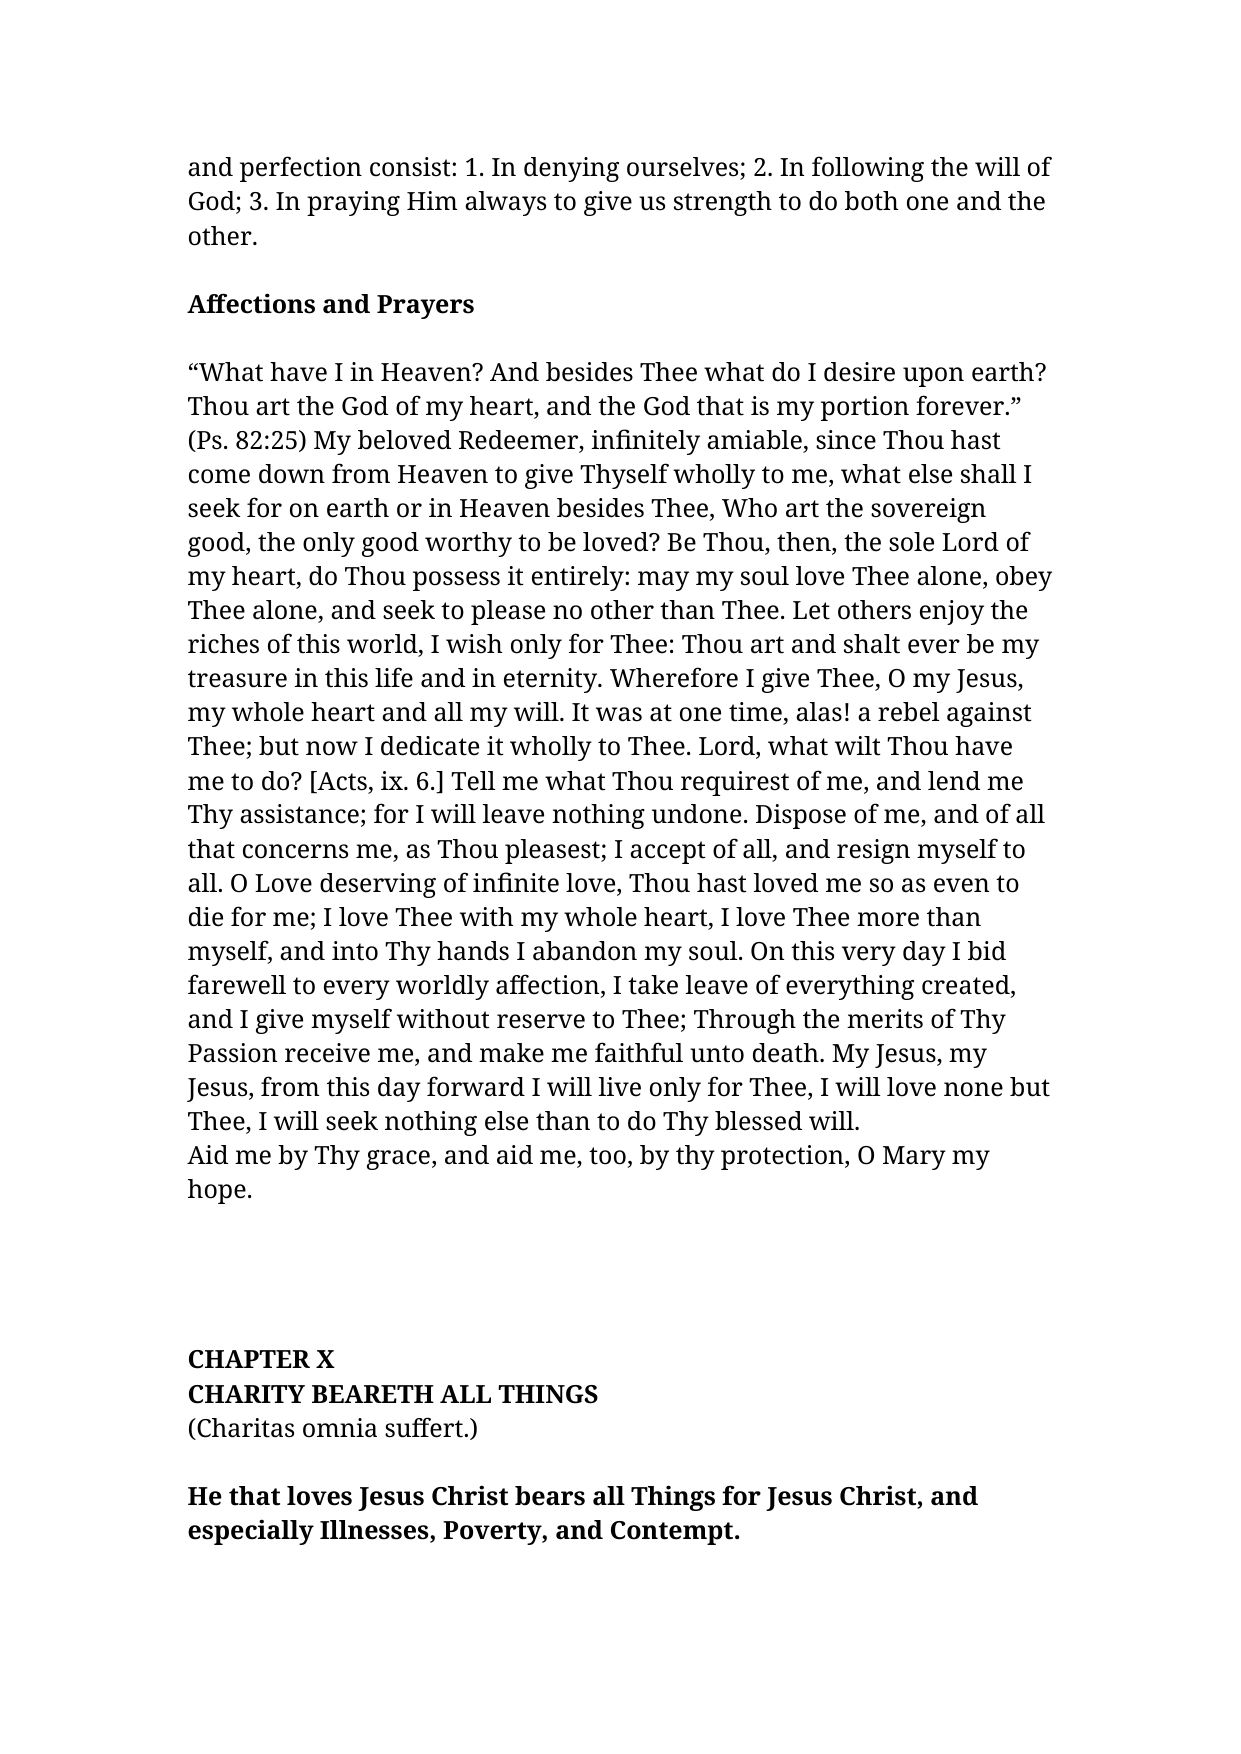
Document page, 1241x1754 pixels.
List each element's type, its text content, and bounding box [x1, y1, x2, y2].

text (Charitas omnia suffert.) [187, 1410, 1053, 1444]
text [187, 150, 1053, 252]
text He that loves Jesus Christ bears all Things for Jesus Christ, and especially Illnesses, Poverty, and Contempt. [187, 1478, 1053, 1547]
text CHARITY BEARETH ALL THINGS [187, 1376, 1053, 1410]
text Affections and Prayers [187, 286, 1053, 320]
text Aid me by Thy grace, and aid me, too, by thy protection, O Mary my hope. [187, 1138, 1053, 1206]
text CHAPTER X [187, 1342, 1053, 1376]
text “What have I in Heaven? And besides Thee what do I desire upon earth? Thou art the God of my heart, and the God that is my portion forever.” (Ps. 82:25) My beloved Redeemer, infinitely amiable, since Thou hast come down from Heaven to give Thyself wholly to me, what else shall I seek for on earth or in Heaven besides Thee, Who art the sovereign good, the only good worthy to be loved? Be Thou, then, the sole Lord of my heart, do Thou possess it entirely: may my soul love Thee alone, obey Thee alone, and seek to please no other than Thee. Let others enjoy the riches of this world, I wish only for Thee: Thou art and shalt ever be my treasure in this life and in eternity. Wherefore I give Thee, O my Jesus, my whole heart and all my will. It was at one time, alas! a rebel against Thee; but now I dedicate it wholly to Thee. Lord, what wilt Thou have me to do? [Acts, ix. 6.] Tell me what Thou requirest of me, and lend me Thy assistance; for I will leave nothing undone. Dispose of me, and of all that concerns me, as Thou pleasest; I accept of all, and resign myself to all. O Love deserving of infinite love, Thou hast loved me so as even to die for me; I love Thee with my whole heart, I love Thee more than myself, and into Thy hands I abandon my soul. On this very day I bid farewell to every worldly affection, I take leave of everything created, and I give myself without reserve to Thee; Through the merits of Thy Passion receive me, and make me faithful unto death. My Jesus, my Jesus, from this day forward I will live only for Thee, I will love none but Thee, I will seek nothing else than to do Thy blessed will. [187, 354, 1053, 1138]
